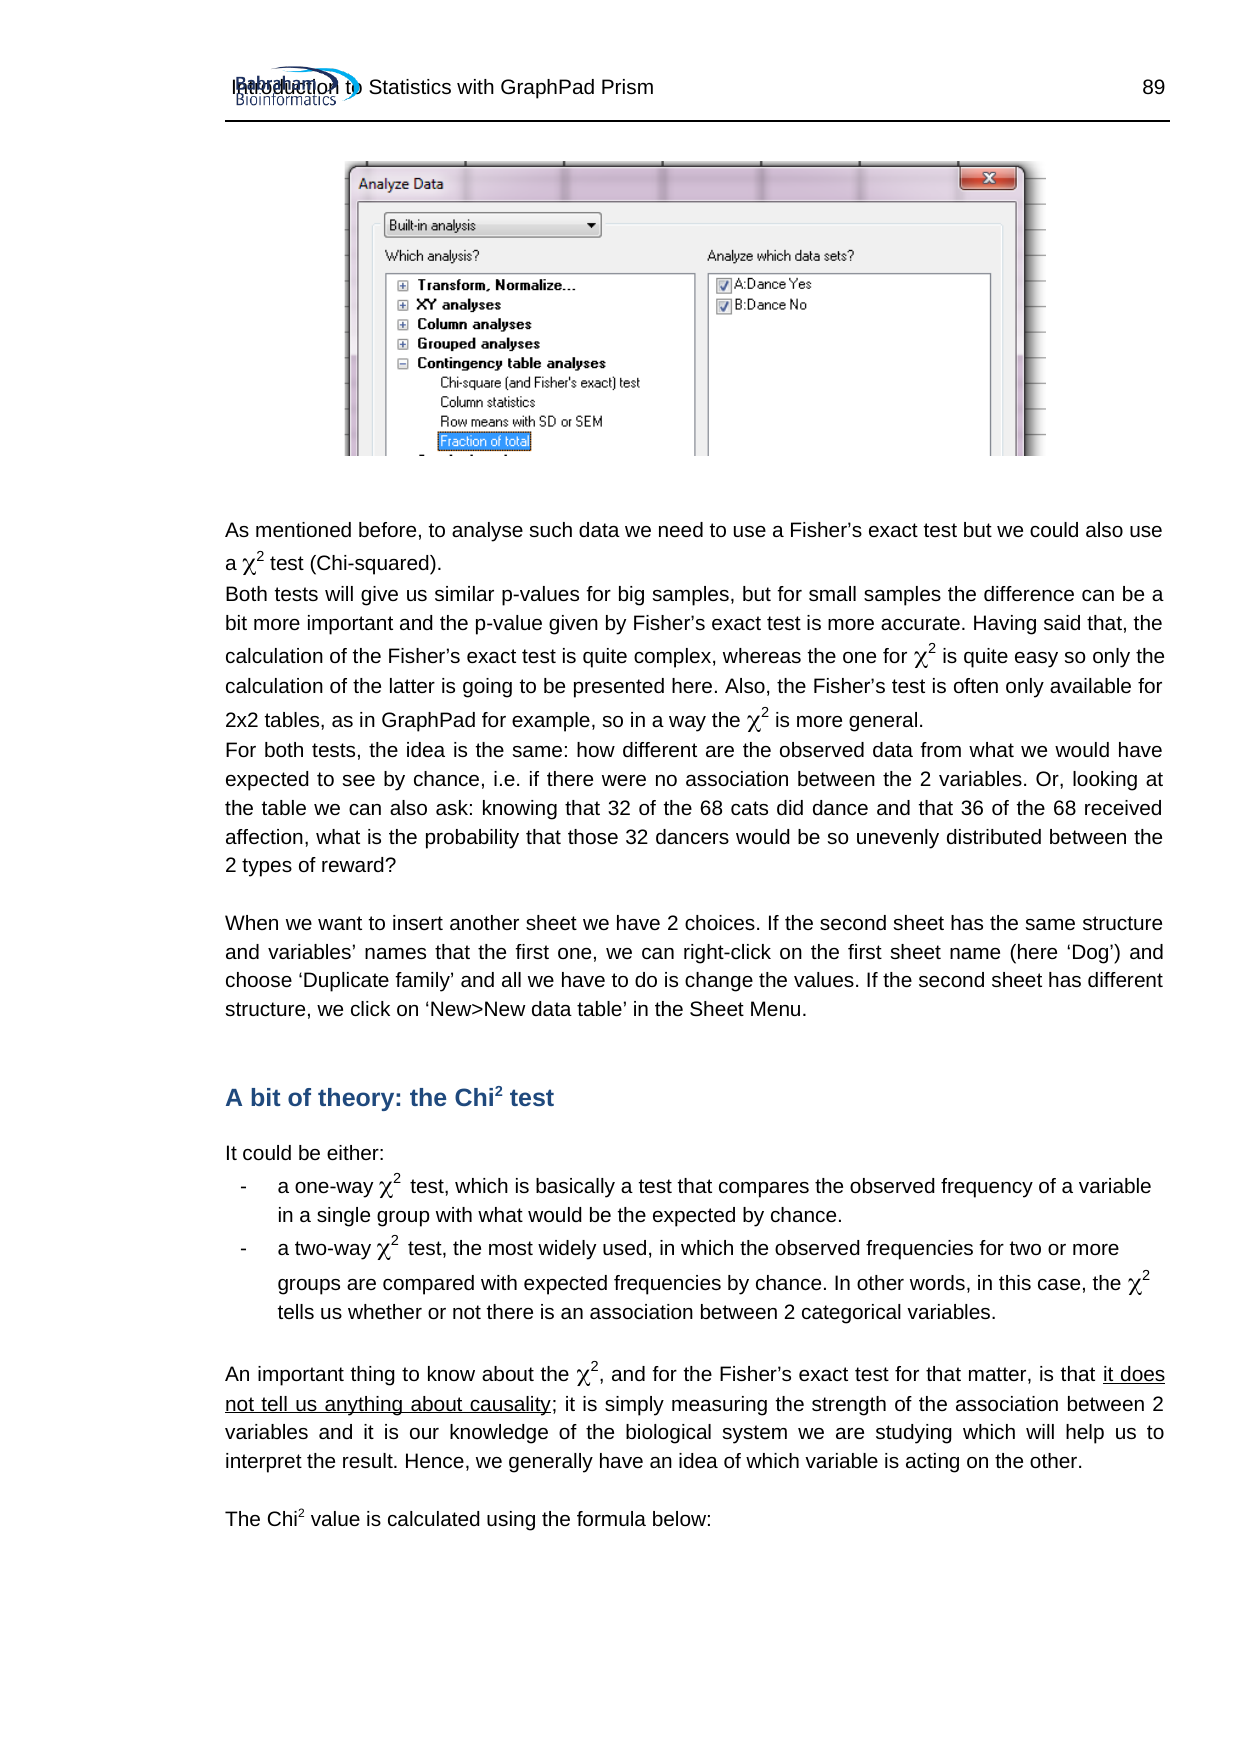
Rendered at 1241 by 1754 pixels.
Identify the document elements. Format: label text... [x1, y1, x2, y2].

list a one-way 2 test, which is basically a test that compares the observed frequency of a variable in a single group with what would be the expected by chance. [240, 1169, 1165, 1227]
text An important thing to know about the 2, and for the Fisher’s exact test for that matter, is that it does not tell us anything about causality; it is simply measuring the strength of the association between 2 variables and it is our knowledge of the biological system we are studying which will help us to interpret the result. Hence, we generally have an idea of which variable is acting on the other. [225, 1358, 1165, 1473]
picture [344, 161, 1046, 456]
text For both tests, the idea is the same: how different are the observed data from what we would have expected to see by chance, i.e. if there were no association between the 2 variables. Or, looking at the table we can also ask: knowing that 32 of the 68 cats did dance and that 36 of the 68 received affection, what is the probability that those 32 dancers would be so unevenly distributed between the 2 types of reward? [225, 738, 1165, 877]
text It could be either: [225, 1141, 1165, 1165]
picture [228, 62, 362, 110]
text As mentioned before, to analyse such data we need to use a Fisher’s exact test but we could also use a 2 test (Chi-squared). [225, 518, 1165, 576]
list a two-way 2 test, the most widely used, in which the observed frequencies for two or more groups are compared with expected frequencies by chance. In other words, in this case, the 2 tells us whether or not there is an association between 2 categorical variables. [240, 1232, 1165, 1324]
text Both tests will give us similar p-values for big samples, but for small samples the difference can be a bit more important and the p-value given by Fisher’s exact test is more accurate. Having said that, the calculation of the Fisher’s exact test is quite complex, whereas the one for 2 is quite easy so only the calculation of the latter is going to be presented here. Also, the Fisher’s test is often only available for 2x2 tables, as in GraphPad for example, so in a way the 2 is more general. [225, 582, 1165, 733]
text When we want to insert another sheet we have 2 choices. If the second sheet has the same structure and variables’ names that the first one, we can right-click on the first sheet name (here ‘Dog’) and choose ‘Duplicate family’ and all we have to do is change the values. If the second sheet has different structure, we click on ‘New>New data table’ in the Sheet Menu. [225, 911, 1165, 1021]
text The Chi2 value is calculated using the formula below: [225, 1506, 1165, 1530]
subtitle A bit of theory: the Chi2 test [225, 1083, 1165, 1112]
